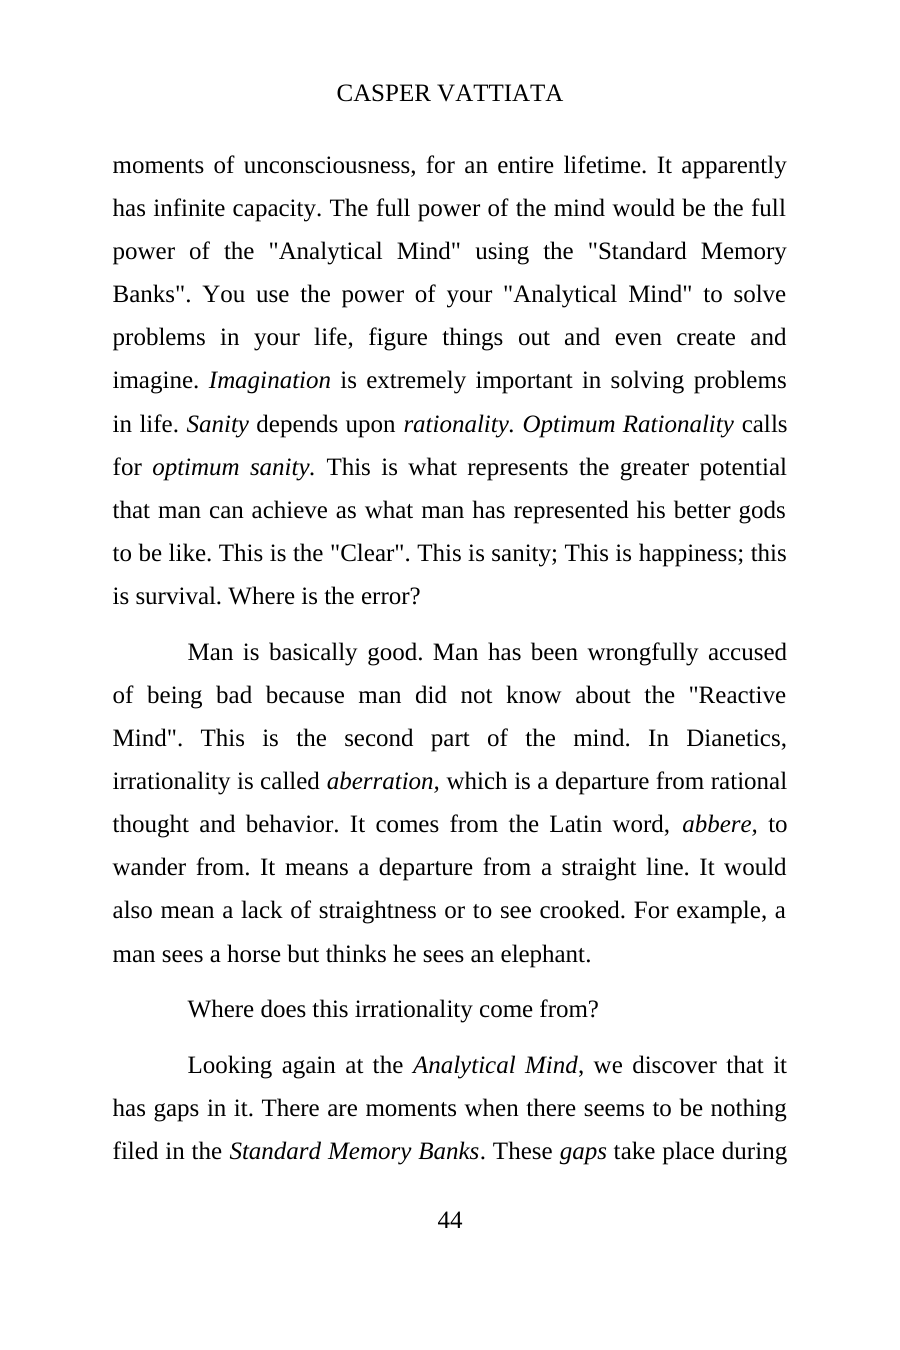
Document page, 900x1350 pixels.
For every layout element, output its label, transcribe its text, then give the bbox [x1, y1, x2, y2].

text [112, 150, 787, 610]
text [112, 1050, 787, 1165]
text Man is basically good. Man has been wrongfully accused of being bad because man did not know about the "Reactive Mind". This is the second part of the mind. In Dianetics, irrationality is called aberration, which is a departure from rational thought and behavior. It comes from the Latin word, abbere, to wander from. It means a departure from a straight line. It would also mean a lack of straightness or to see crooked. For example, a man sees a horse but thinks he sees an elephant. [112, 637, 787, 967]
text Where does this irrationality come from? [112, 994, 787, 1023]
